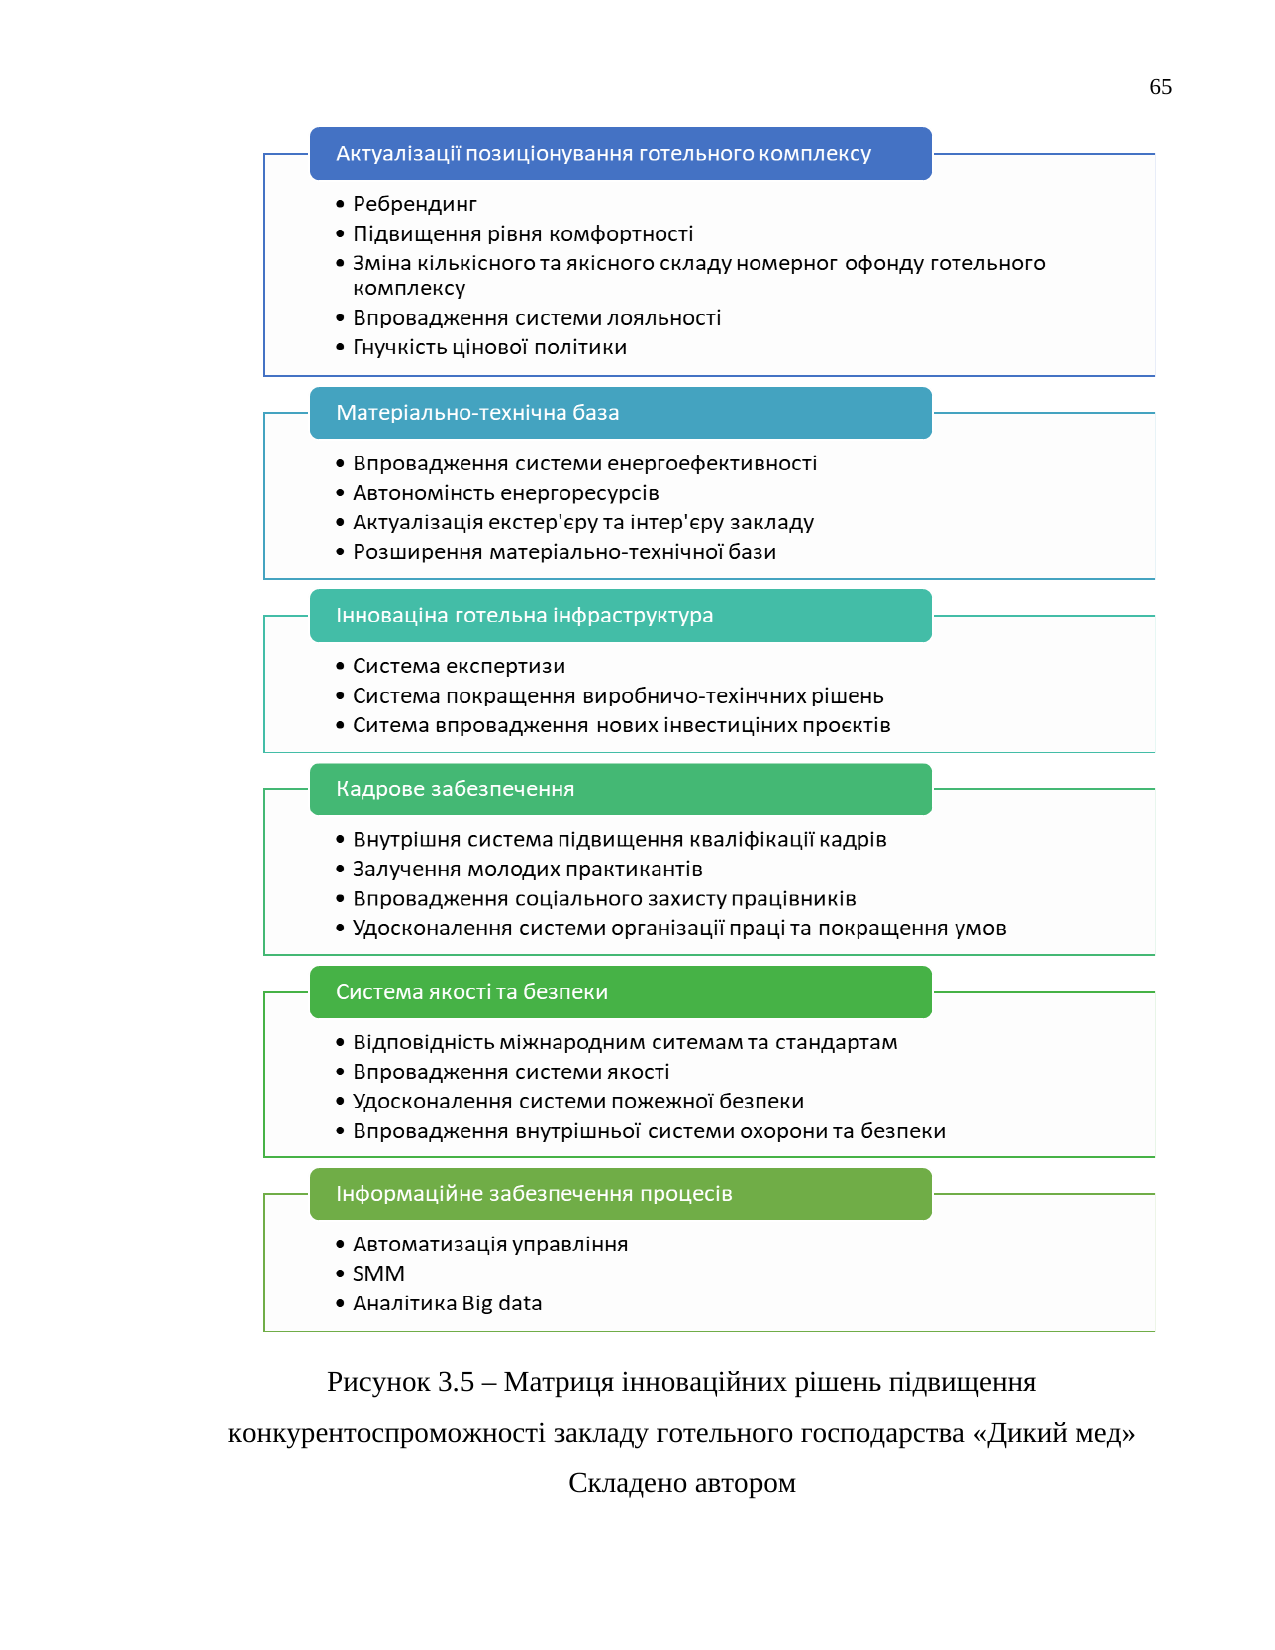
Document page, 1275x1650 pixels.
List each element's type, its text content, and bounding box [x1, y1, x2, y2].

text Складено автором [186, 1465, 1178, 1499]
picture [263, 125, 1156, 1332]
text Рисунок 3.5 – Матриця інноваційних рішень підвищення конкурентоспроможності закладу готельного господарства «Дикий мед» [186, 1364, 1178, 1448]
